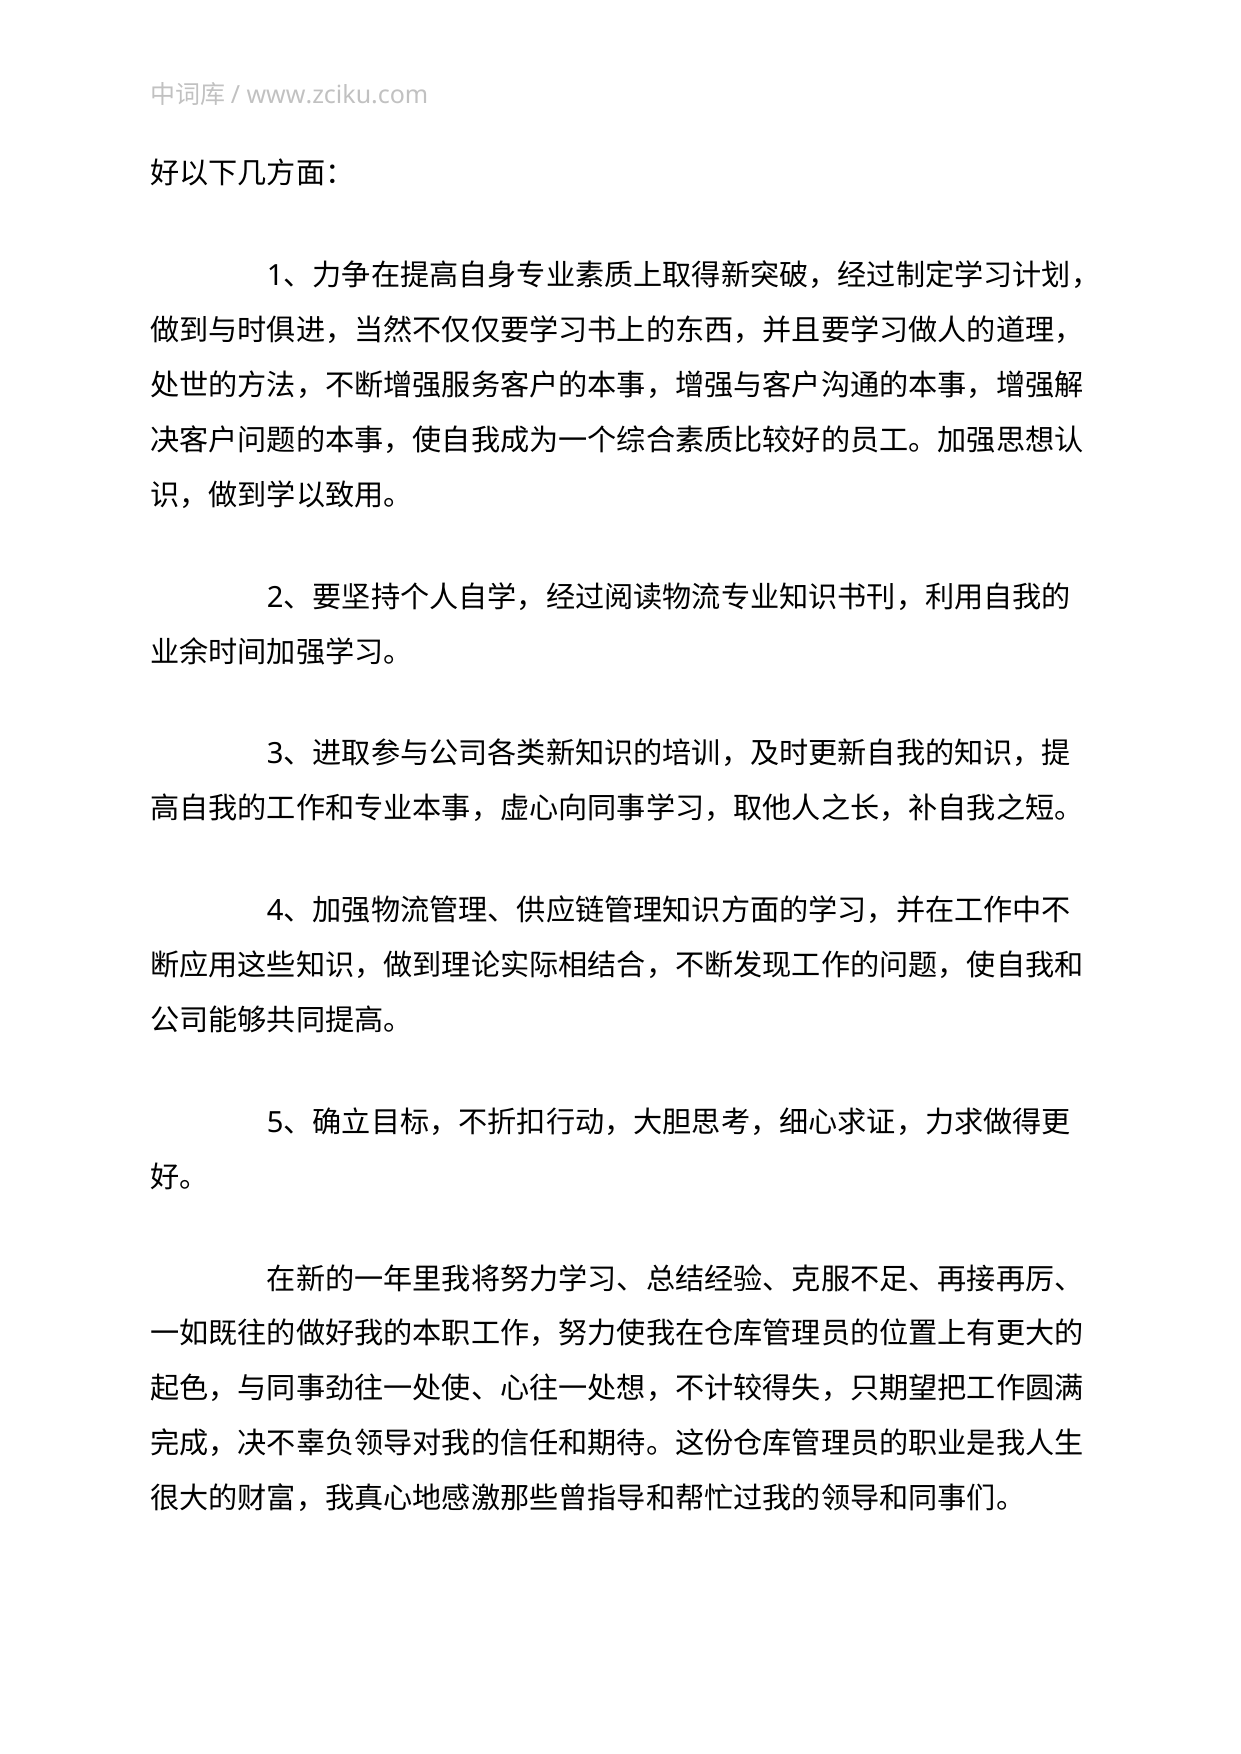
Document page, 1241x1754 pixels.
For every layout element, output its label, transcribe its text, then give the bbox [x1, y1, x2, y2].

text 3、进取参与公司各类新知识的培训，及时更新自我的知识，提高自我的工作和专业本事，虚心向同事学习，取他人之长，补自我之短。 [150, 730, 1090, 827]
text 5、确立目标，不折扣行动，大胆思考，细心求证，力求做得更好。 [150, 1098, 1090, 1196]
text 2、要坚持个人自学，经过阅读物流专业知识书刊，利用自我的业余时间加强学习。 [150, 573, 1090, 671]
text 1、力争在提高自身专业素质上取得新突破，经过制定学习计划，做到与时俱进，当然不仅仅要学习书上的东西，并且要学习做人的道理，处世的方法，不断增强服务客户的本事，增强与客户沟通的本事，增强解决客户问题的本事，使自我成为一个综合素质比较好的员工。加强思想认识，做到学以致用。 [150, 252, 1090, 514]
text 4、加强物流管理、供应链管理知识方面的学习，并在工作中不断应用这些知识，做到理论实际相结合，不断发现工作的问题，使自我和公司能够共同提高。 [150, 887, 1090, 1039]
text 在新的一年里我将努力学习、总结经验、克服不足、再接再厉、一如既往的做好我的本职工作，努力使我在仓库管理员的位置上有更大的起色，与同事劲往一处使、心往一处想，不计较得失，只期望把工作圆满完成，决不辜负领导对我的信任和期待。这份仓库管理员的职业是我人生很大的财富，我真心地感激那些曾指导和帮忙过我的领导和同事们。 [150, 1255, 1090, 1517]
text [150, 150, 1090, 192]
